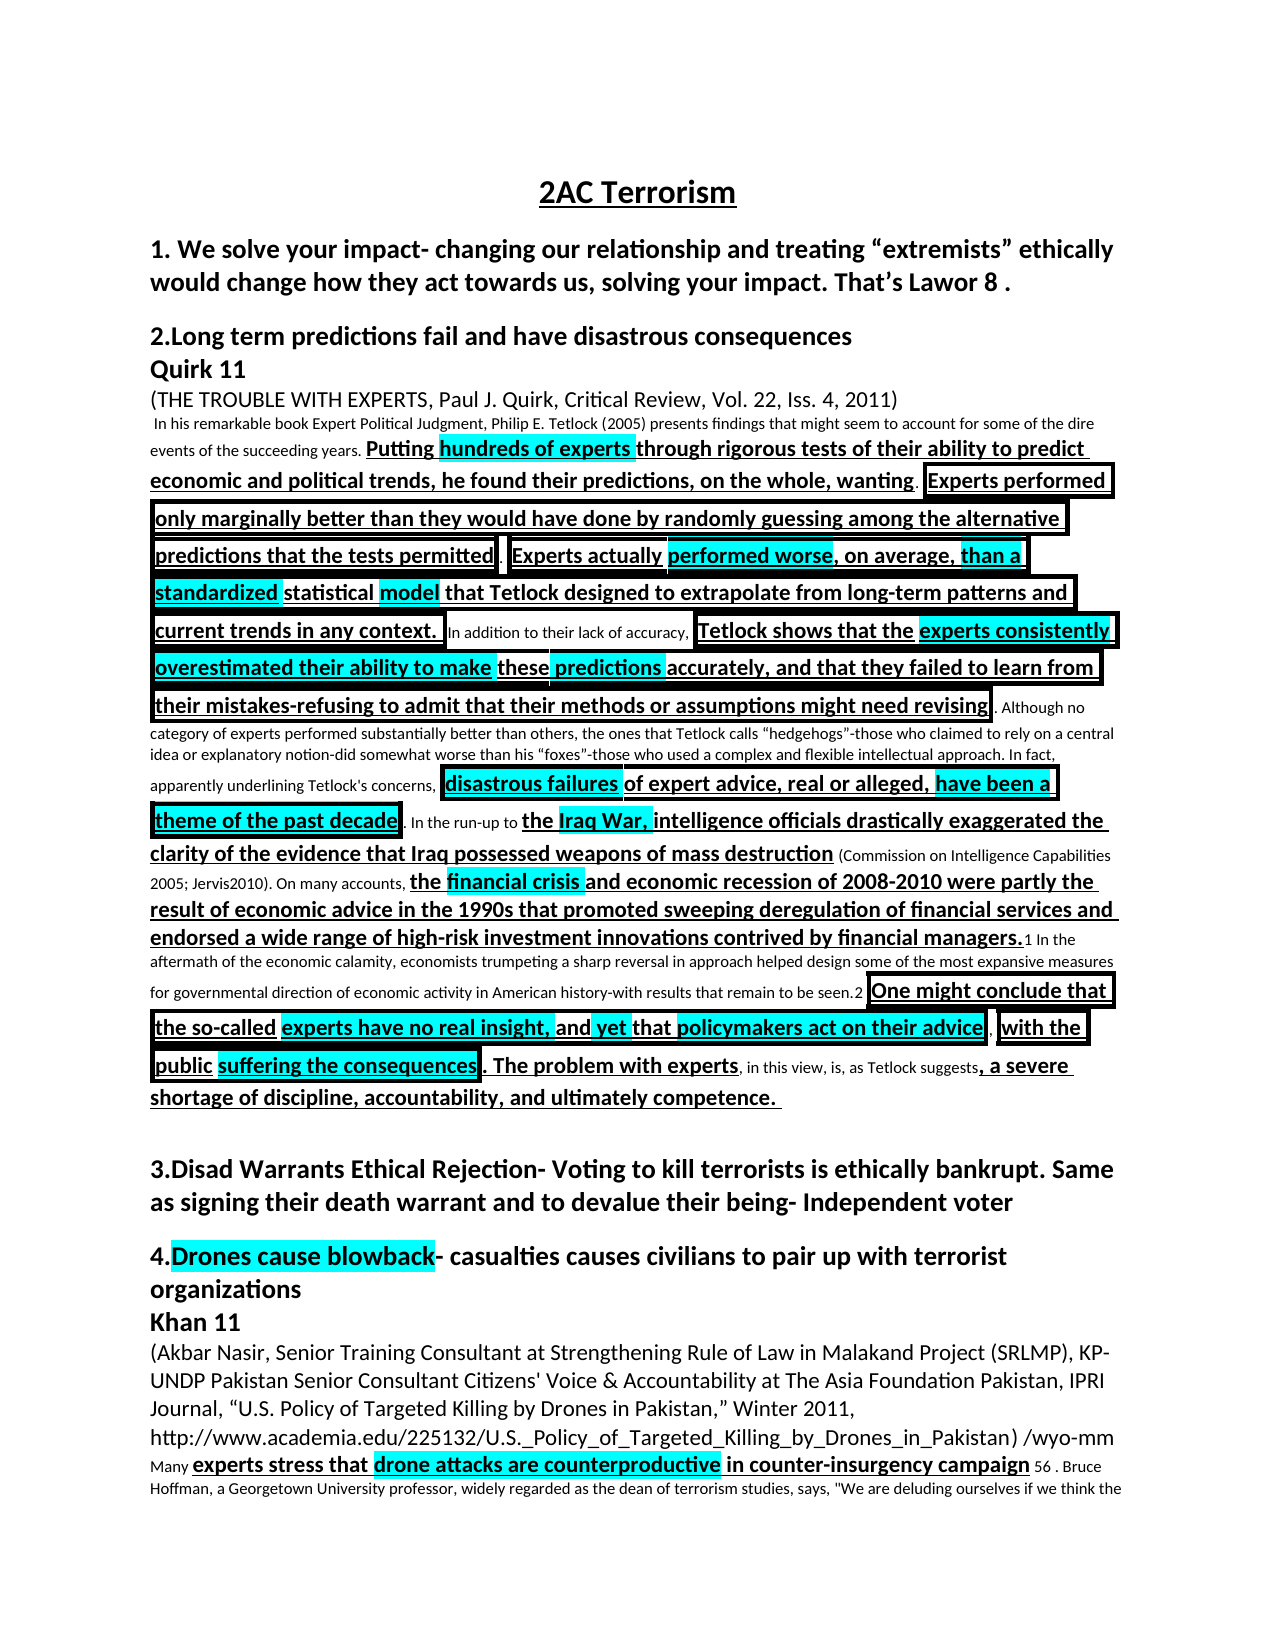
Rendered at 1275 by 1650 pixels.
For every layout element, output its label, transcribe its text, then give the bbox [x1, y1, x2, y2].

text Khan 11 [150, 1306, 1125, 1338]
text Quirk 11 [150, 352, 1125, 385]
subtitle 2.Long term predictions fail and have disastrous consequences [150, 319, 1125, 352]
text In his remarkable book Expert Political Judgment, Philip E. Tetlock (2005) presents findings that might seem to account for some of the dire events of the succeeding years. Putting hundreds of experts through rigorous tests of their ability to predict economic and political trends, he found their predictions, on the whole, wanting. Experts performed only marginally better than they would have done by randomly guessing among the alternative predictions that the tests permitted. Experts actually performed worse, on average, than a standardized statistical model that Tetlock designed to extrapolate from long-term patterns and current trends in any context. In addition to their lack of accuracy, Tetlock shows that the experts consistently overestimated their ability to make these predictions accurately, and that they failed to learn from their mistakes-refusing to admit that their methods or assumptions might need revising. Although no category of experts performed substantially better than others, the ones that Tetlock calls “hedgehogs”-those who claimed to rely on a central idea or explanatory notion-did somewhat worse than his “foxes”-those who used a complex and flexible intellectual approach. In fact, apparently underlining Tetlock's concerns, disastrous failures of expert advice, real or alleged, have been a theme of the past decade. In the run-up to the Iraq War, intelligence officials drastically exaggerated the clarity of the evidence that Iraq possessed weapons of mass destruction (Commission on Intelligence Capabilities 2005; Jervis2010). On many accounts, the financial crisis and economic recession of 2008-2010 were partly the result of economic advice in the 1990s that promoted sweeping deregulation of financial services and endorsed a wide range of high-risk investment innovations contrived by financial managers.1 In the aftermath of the economic calamity, economists trumpeting a sharp reversal in approach helped design some of the most expansive measures for governmental direction of economic activity in American history-with results that remain to be seen.2 One might conclude that the so-called experts have no real insight, and yet that policymakers act on their advice, with the public suffering the consequences. The problem with experts, in this view, is, as Tetlock suggests, a severe shortage of discipline, accountability, and ultimately competence. [150, 413, 1125, 1111]
text (Akbar Nasir, Senior Training Consultant at Strengthening Rule of Law in Malakand Project (SRLMP), KP-UNDP Pakistan Senior Consultant Citizens' Voice & Accountability at The Asia Foundation Pakistan, IPRI Journal, “U.S. Policy of Targeted Killing by Drones in Pakistan,” Winter 2011, http://www.academia.edu/225132/U.S._Policy_of_Targeted_Killing_by_Drones_in_Pakistan) /wyo-mm [150, 1338, 1125, 1451]
subtitle 4.Drones cause blowback- casualties causes civilians to pair up with terrorist organizations [150, 1239, 1125, 1306]
text (THE TROUBLE WITH EXPERTS, Paul J. Quirk, Critical Review, Vol. 22, Iss. 4, 2011) [150, 385, 1125, 413]
subtitle 2AC Terrorism [150, 171, 1125, 212]
subtitle 1. We solve your impact- changing our relationship and treating “extremists” ethically would change how they act towards us, solving your impact. That’s Lawor 8 . [150, 232, 1125, 298]
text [150, 1451, 1125, 1499]
subtitle 3.Disad Warrants Ethical Rejection- Voting to kill terrorists is ethically bankrupt. Same as signing their death warrant and to devalue their being- Independent voter [150, 1153, 1125, 1219]
